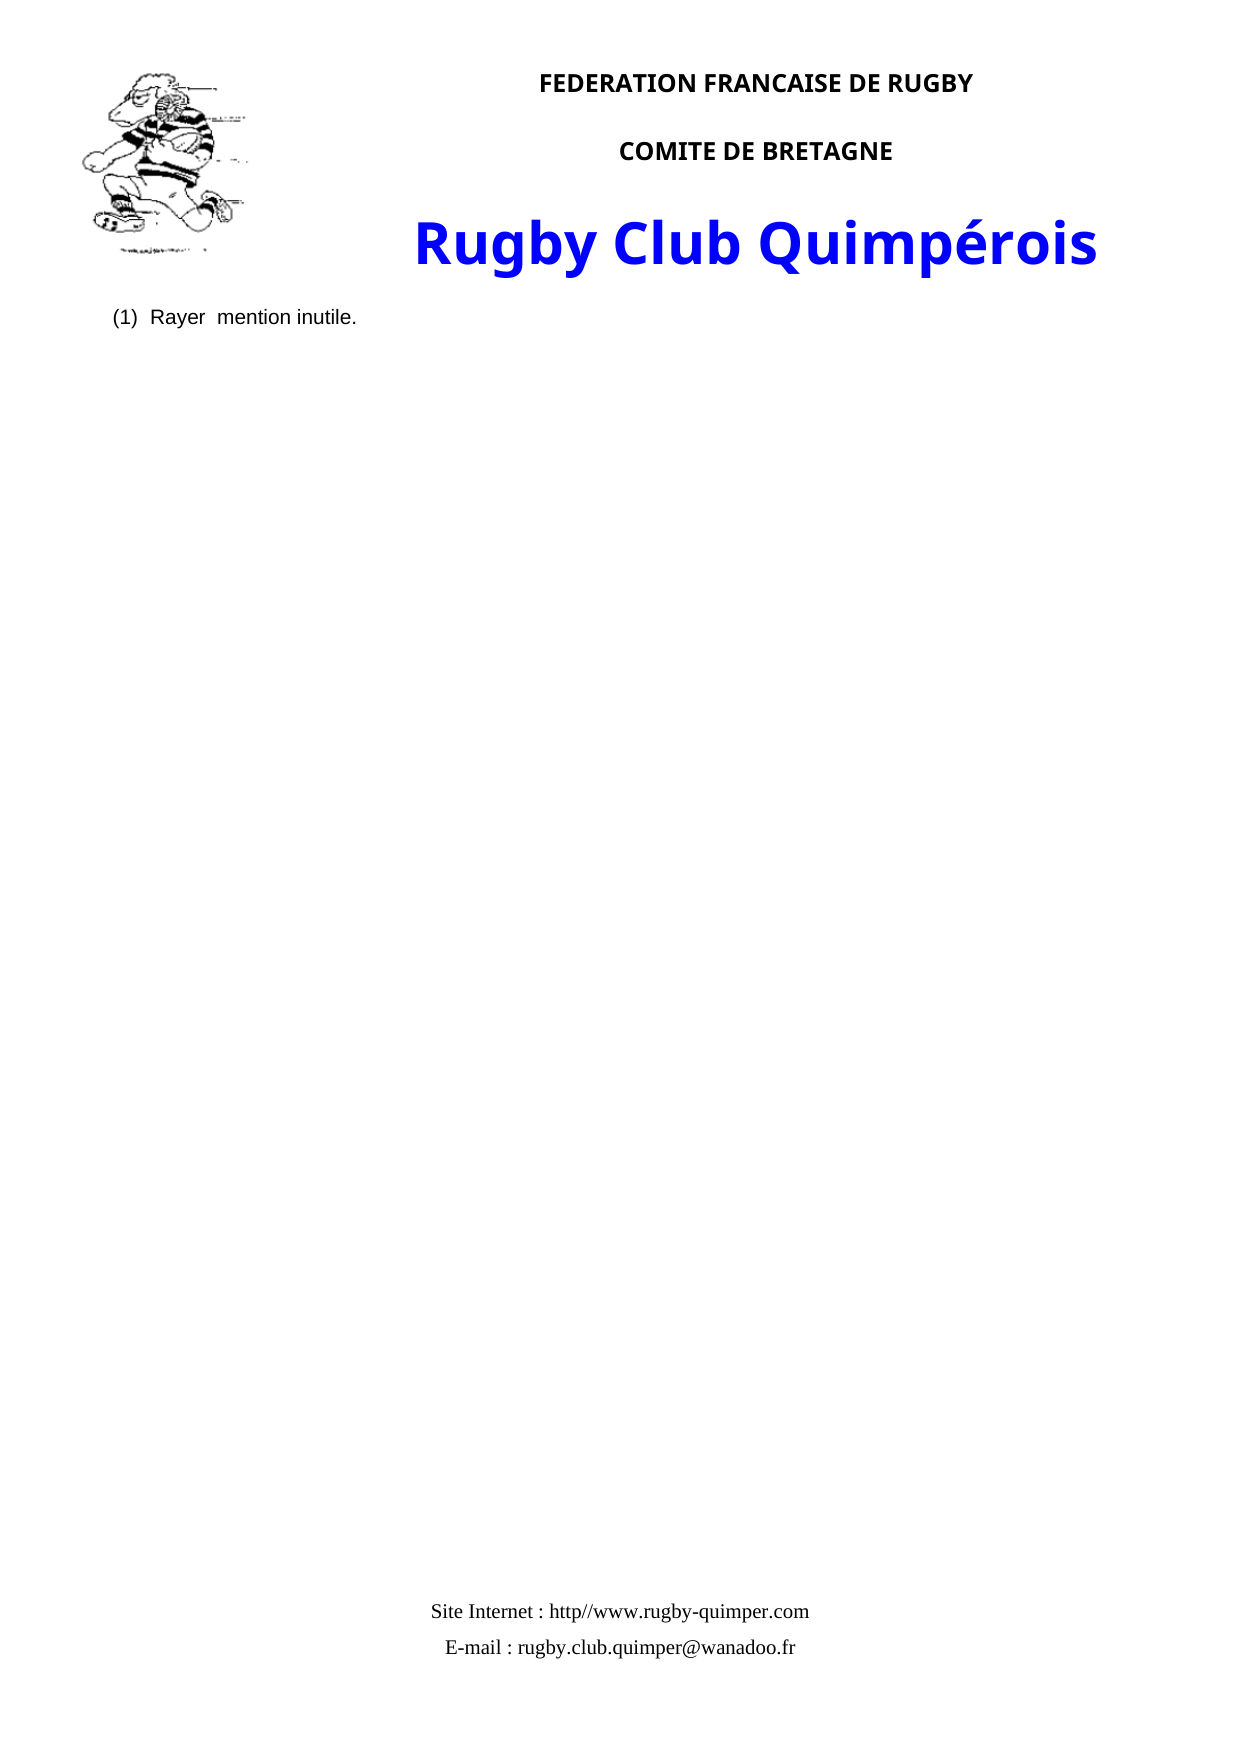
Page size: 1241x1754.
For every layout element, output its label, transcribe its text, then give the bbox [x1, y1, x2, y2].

list Rayer mention inutile. [112, 305, 1165, 329]
